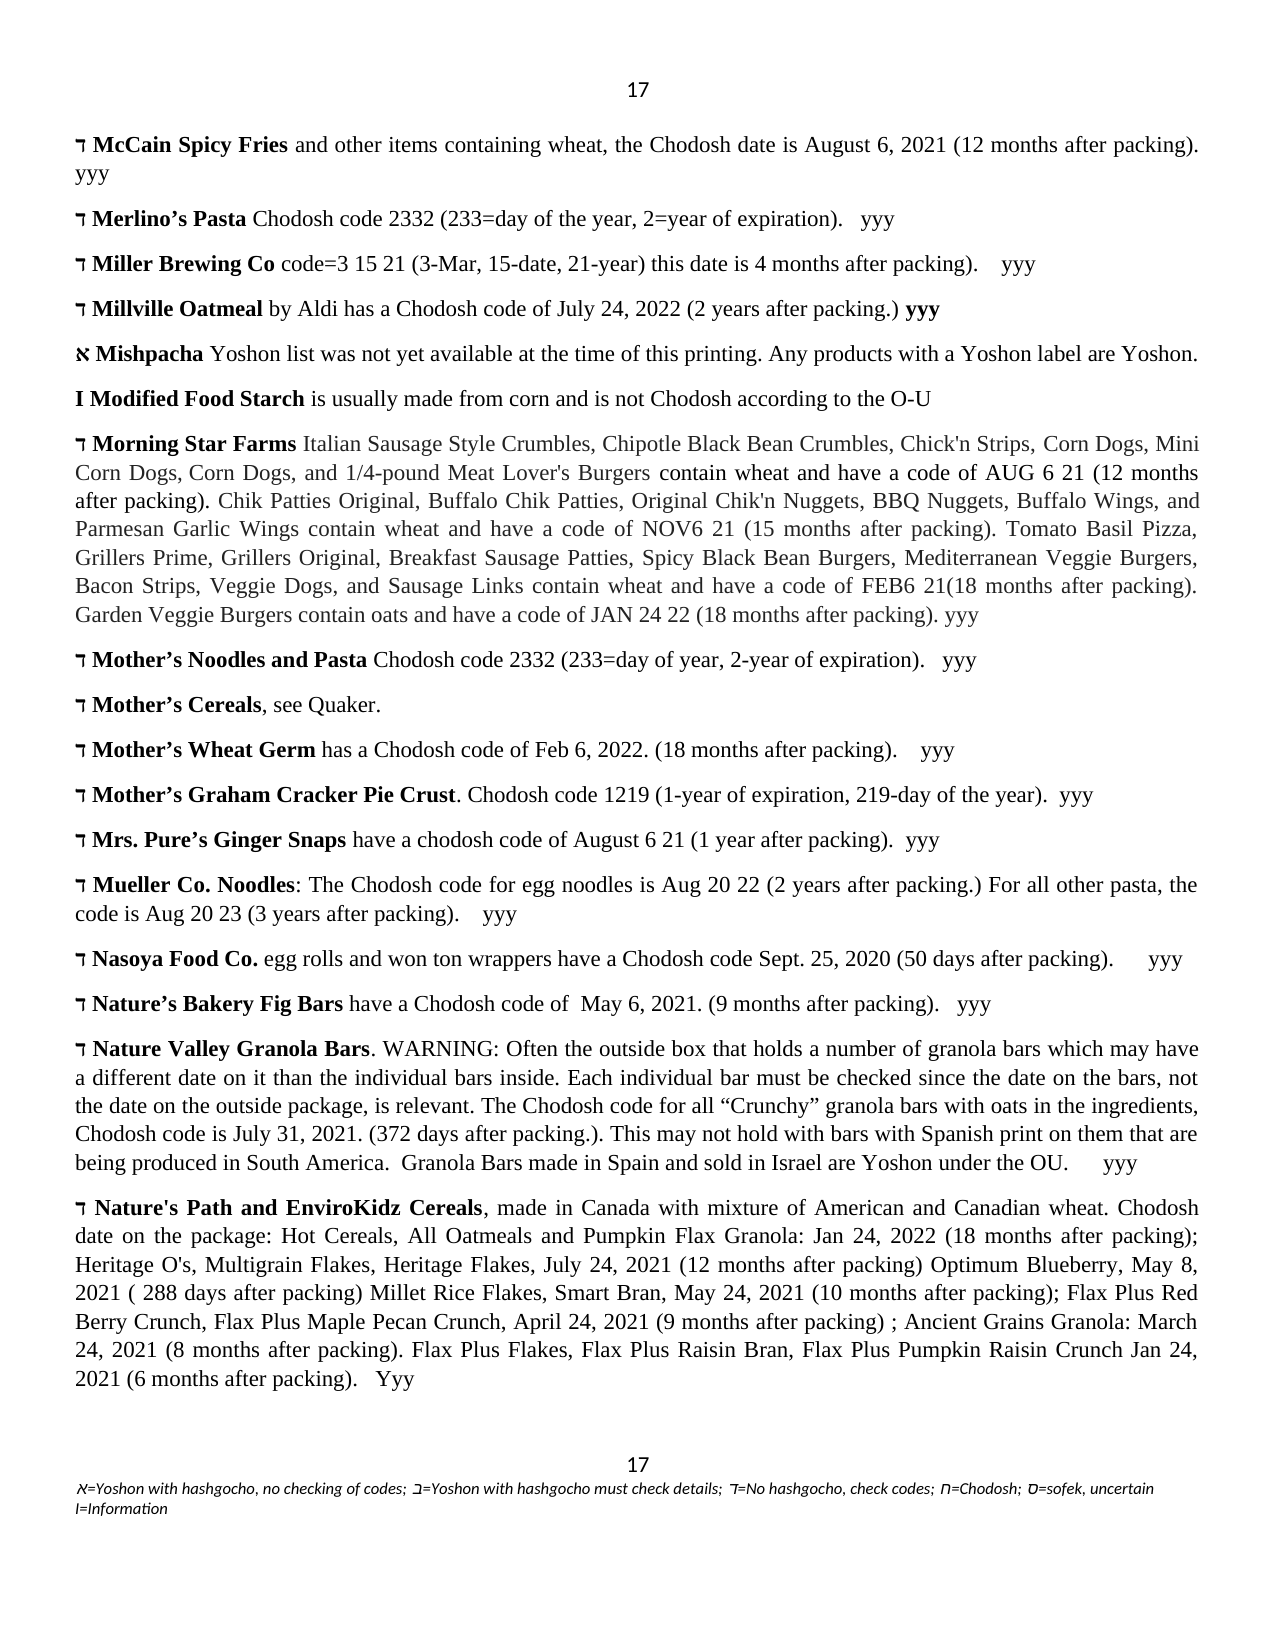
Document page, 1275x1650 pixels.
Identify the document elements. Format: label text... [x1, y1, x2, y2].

text ד Mueller Co. Noodles: The Chodosh code for egg noodles is Aug 20 22 (2 years after packing.) For all other pasta, the code is Aug 20 23 (3 years after packing). yyy [75, 871, 1200, 926]
text ד Mrs. Pure’s Ginger Snaps have a chodosh code of August 6 21 (1 year after packing). yyy [75, 826, 1200, 853]
text ד Merlino’s Pasta Chodosh code 2332 (233=day of the year, 2=year of expiration). yyy [75, 204, 1200, 231]
text ד Miller Brewing Co code=3 15 21 (3-Mar, 15-date, 21-year) this date is 4 months after packing). yyy [75, 250, 1200, 276]
text ד Mother’s Graham Cracker Pie Crust. Chodosh code 1219 (1-year of expiration, 219-day of the year). yyy [75, 781, 1200, 807]
text ד Nature's Path and EnviroKidz Cereals, made in Canada with mixture of American and Canadian wheat. Chodosh date on the package: Hot Cereals, All Oatmeals and Pumpkin Flax Granola: Jan 24, 2022 (18 months after packing); Heritage O's, Multigrain Flakes, Heritage Flakes, July 24, 2021 (12 months after packing) Optimum Blueberry, May 8, 2021 ( 288 days after packing) Millet Rice Flakes, Smart Bran, May 24, 2021 (10 months after packing); Flax Plus Red Berry Crunch, Flax Plus Maple Pecan Crunch, April 24, 2021 (9 months after packing) ; Ancient Grains Granola: March 24, 2021 (8 months after packing). Flax Plus Flakes, Flax Plus Raisin Bran, Flax Plus Pumpkin Raisin Crunch Jan 24, 2021 (6 months after packing). Yyy [75, 1194, 1200, 1391]
text ד McCain Spicy Fries and other items containing wheat, the Chodosh date is August 6, 2021 (12 months after packing). yyy [75, 131, 1200, 186]
text א Mishpacha Yoshon list was not yet available at the time of this printing. Any products with a Yoshon label are Yoshon. [75, 340, 1200, 366]
text ד Nature’s Bakery Fig Bars have a Chodosh code of May 6, 2021. (9 months after packing). yyy [75, 990, 1200, 1016]
text ד Nasoya Food Co. egg rolls and won ton wrappers have a Chodosh code Sept. 25, 2020 (50 days after packing). yyy [75, 945, 1200, 971]
text ד Mother’s Noodles and Pasta Chodosh code 2332 (233=day of year, 2-year of expiration). yyy [75, 646, 1200, 672]
text ד Mother’s Wheat Germ has a Chodosh code of Feb 6, 2022. (18 months after packing). yyy [75, 736, 1200, 762]
text ד Nature Valley Granola Bars. WARNING: Often the outside box that holds a number of granola bars which may have a different date on it than the individual bars inside. Each individual bar must be checked since the date on the bars, not the date on the outside package, is relevant. The Chodosh code for all “Crunchy” granola bars with oats in the ingredients, Chodosh code is July 31, 2021. (372 days after packing.). This may not hold with bars with Spanish print on them that are being produced in South America. Granola Bars made in Spain and sold in Israel are Yoshon under the OU. yyy [75, 1035, 1200, 1175]
text ד Millville Oatmeal by Aldi has a Chodosh code of July 24, 2022 (2 years after packing.) yyy [75, 295, 1200, 321]
text ד Morning Star Farms Italian Sausage Style Crumbles, Chipotle Black Bean Crumbles, Chick'n Strips, Corn Dogs, Mini Corn Dogs, Corn Dogs, and 1/4-pound Meat Lover's Burgers contain wheat and have a code of AUG 6 21 (12 months after packing). Chik Patties Original, Buffalo Chik Patties, Original Chik'n Nuggets, BBQ Nuggets, Buffalo Wings, and Parmesan Garlic Wings contain wheat and have a code of NOV6 21 (15 months after packing). Tomato Basil Pizza, Grillers Prime, Grillers Original, Breakfast Sausage Patties, Spicy Black Bean Burgers, Mediterranean Veggie Burgers, Bacon Strips, Veggie Dogs, and Sausage Links contain wheat and have a code of FEB6 21(18 months after packing). Garden Veggie Burgers contain oats and have a code of JAN 24 22 (18 months after packing). yyy [75, 430, 1200, 515]
text ד Mother’s Cereals, see Quaker. [75, 691, 1200, 717]
text I Modified Food Starch is usually made from corn and is not Chodosh according to the O-U [75, 385, 1200, 411]
